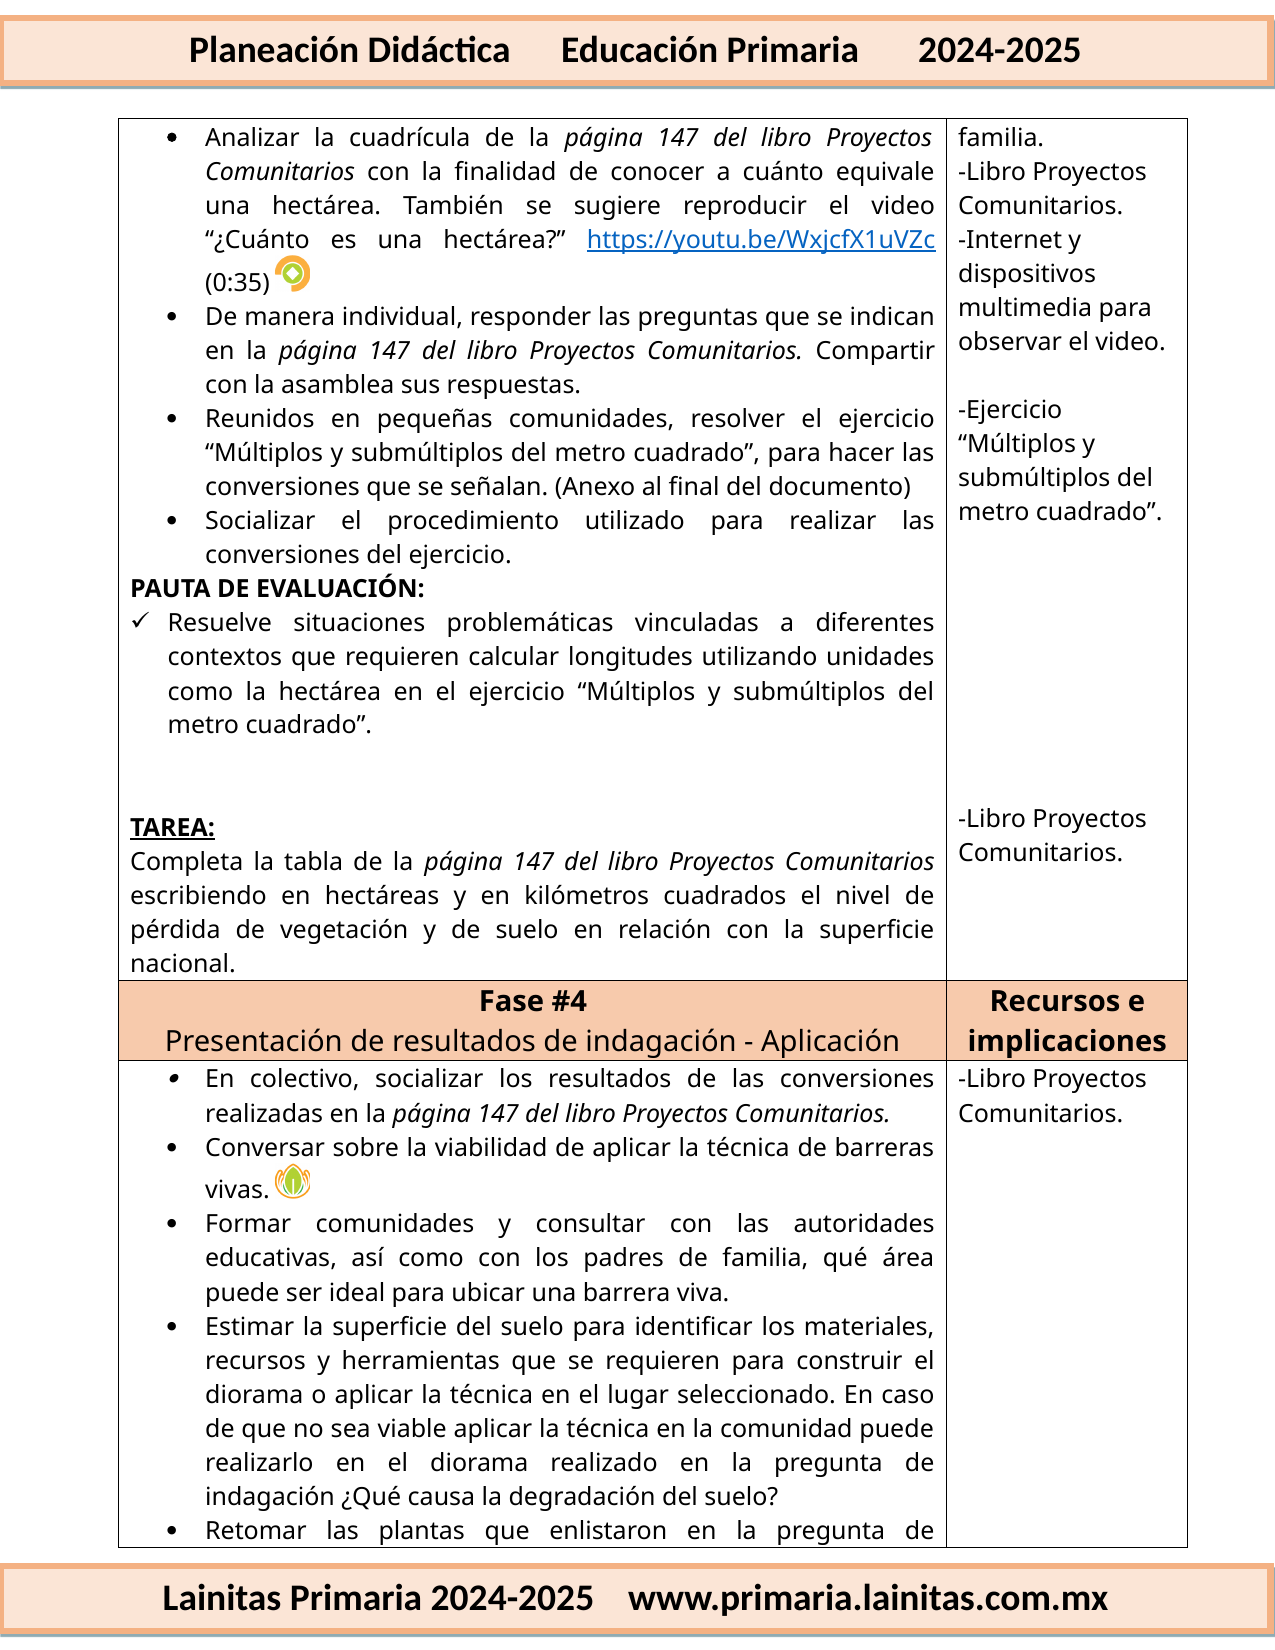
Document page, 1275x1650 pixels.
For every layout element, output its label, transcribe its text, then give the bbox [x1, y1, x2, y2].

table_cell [947, 1061, 1187, 1547]
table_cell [119, 119, 946, 980]
picture [274, 255, 310, 292]
table_cell Recursos e implicaciones [947, 981, 1187, 1060]
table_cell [119, 1061, 946, 1547]
table_cell Fase #4 Presentación de resultados de indagación - Aplicación [119, 981, 946, 1060]
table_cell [947, 119, 1187, 980]
